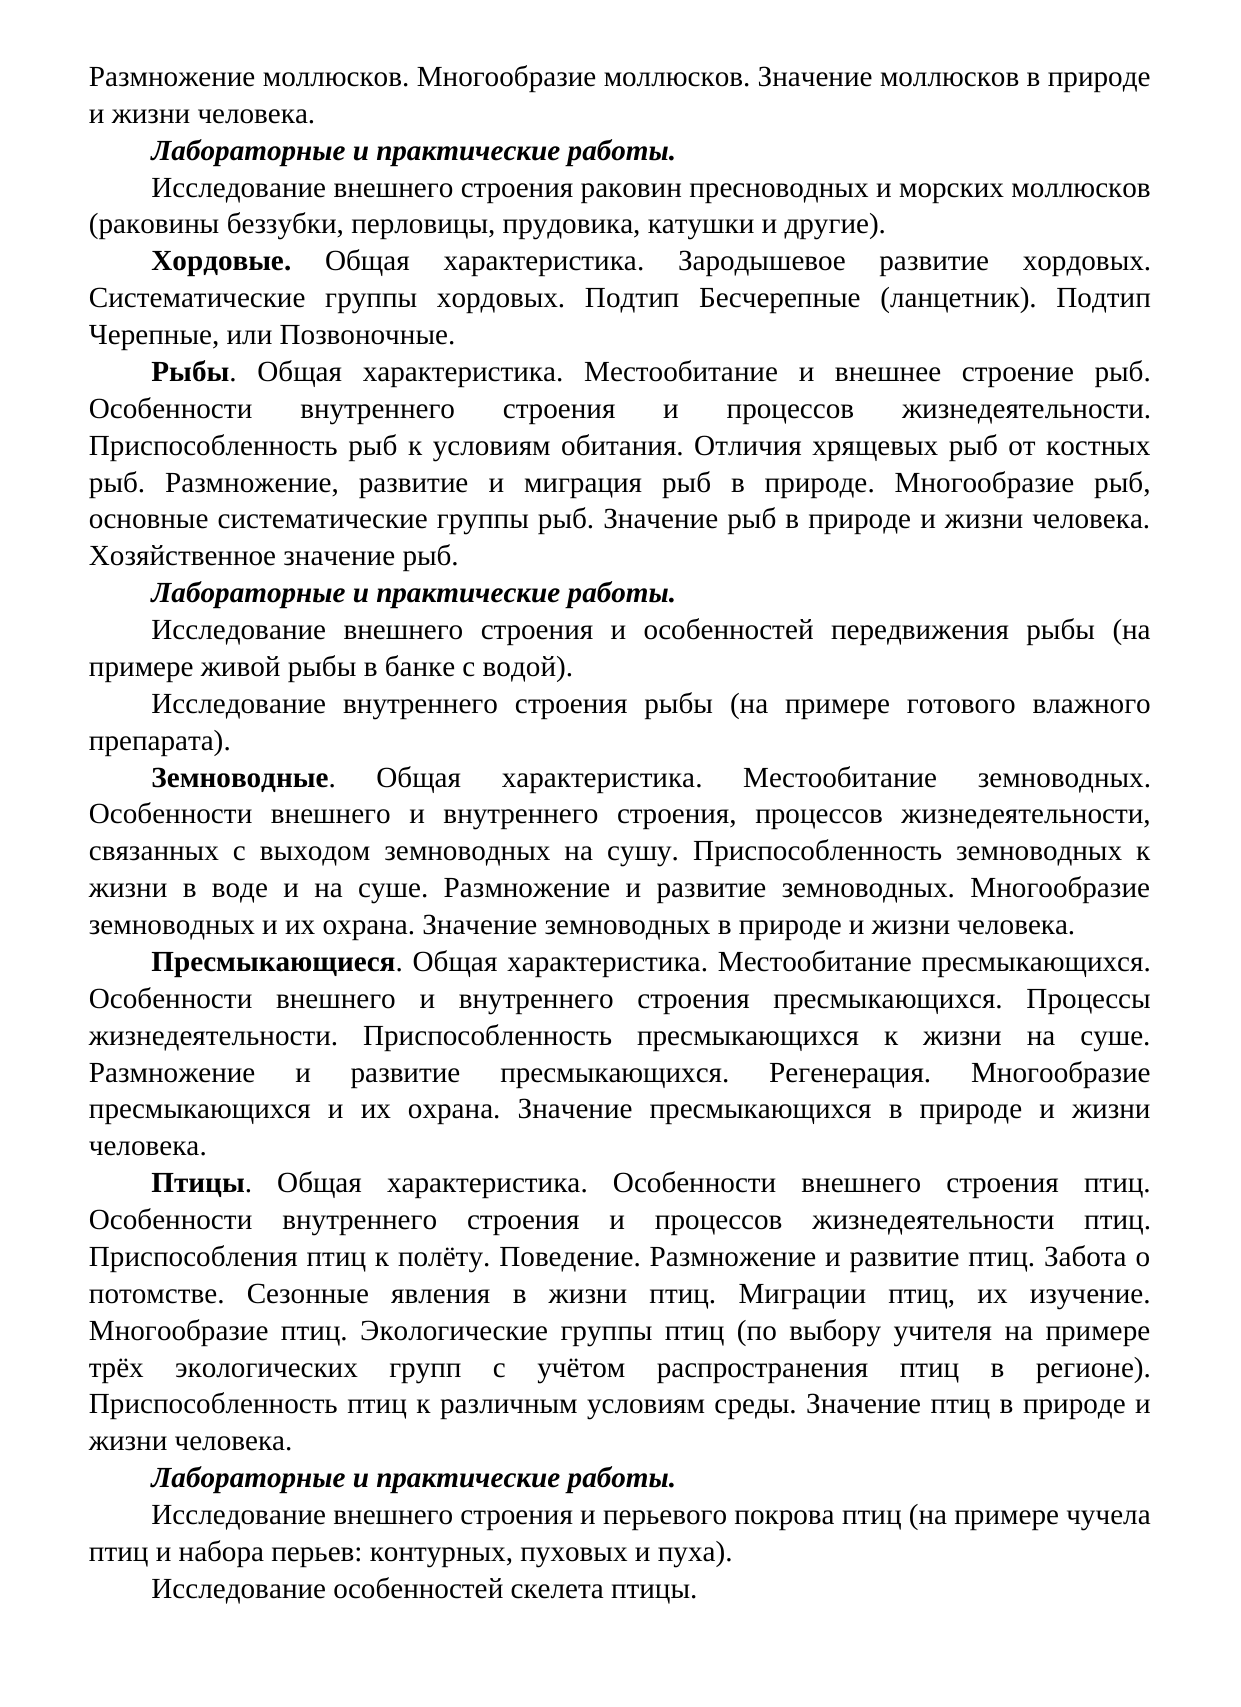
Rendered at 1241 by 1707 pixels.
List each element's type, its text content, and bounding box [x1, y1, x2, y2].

text Лабораторные и практические работы. [89, 1460, 1152, 1494]
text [89, 59, 1152, 129]
text Лабораторные и практические работы. [89, 575, 1152, 609]
text Исследование внешнего строения раковин пресноводных и морских моллюсков (раковины беззубки, перловицы, прудовика, катушки и другие). [89, 170, 1152, 240]
text Исследование внутреннего строения рыбы (на примере готового влажного препарата). [89, 686, 1152, 756]
text Исследование особенностей скелета птицы. [89, 1571, 1152, 1604]
text Исследование внешнего строения и особенностей передвижения рыбы (на примере живой рыбы в банке с водой). [89, 612, 1152, 683]
text Пресмыкающиеся. Общая характеристика. Местообитание пресмыкающихся. Особенности внешнего и внутреннего строения пресмыкающихся. Процессы жизнедеятельности. Приспособленность пресмыкающихся к жизни на суше. Размножение и развитие пресмыкающихся. Регенерация. Многообразие пресмыкающихся и их охрана. Значение пресмыкающихся в природе и жизни человека. [89, 944, 1152, 1162]
text Хордовые. Общая характеристика. Зародышевое развитие хордовых. Систематические группы хордовых. Подтип Бесчерепные (ланцетник). Подтип Черепные, или Позвоночные. [89, 243, 1152, 351]
text Земноводные. Общая характеристика. Местообитание земноводных. Особенности внешнего и внутреннего строения, процессов жизнедеятельности, связанных с выходом земноводных на сушу. Приспособленность земноводных к жизни в воде и на суше. Размножение и развитие земноводных. Многообразие земноводных и их охрана. Значение земноводных в природе и жизни человека. [89, 760, 1152, 941]
text Лабораторные и практические работы. [89, 133, 1152, 166]
text Птицы. Общая характеристика. Особенности внешнего строения птиц. Особенности внутреннего строения и процессов жизнедеятельности птиц. Приспособления птиц к полёту. Поведение. Размножение и развитие птиц. Забота о потомстве. Сезонные явления в жизни птиц. Миграции птиц, их изучение. Многообразие птиц. Экологические группы птиц (по выбору учителя на примере трёх экологических групп с учётом распространения птиц в регионе). Приспособленность птиц к различным условиям среды. Значение птиц в природе и жизни человека. [89, 1165, 1152, 1457]
text Исследование внешнего строения и перьевого покрова птиц (на примере чучела птиц и набора перьев: контурных, пуховых и пуха). [89, 1497, 1152, 1568]
text Рыбы. Общая характеристика. Местообитание и внешнее строение рыб. Особенности внутреннего строения и процессов жизнедеятельности. Приспособленность рыб к условиям обитания. Отличия хрящевых рыб от костных рыб. Размножение, развитие и миграция рыб в природе. Многообразие рыб, основные систематические группы рыб. Значение рыб в природе и жизни человека. Хозяйственное значение рыб. [89, 354, 1152, 572]
